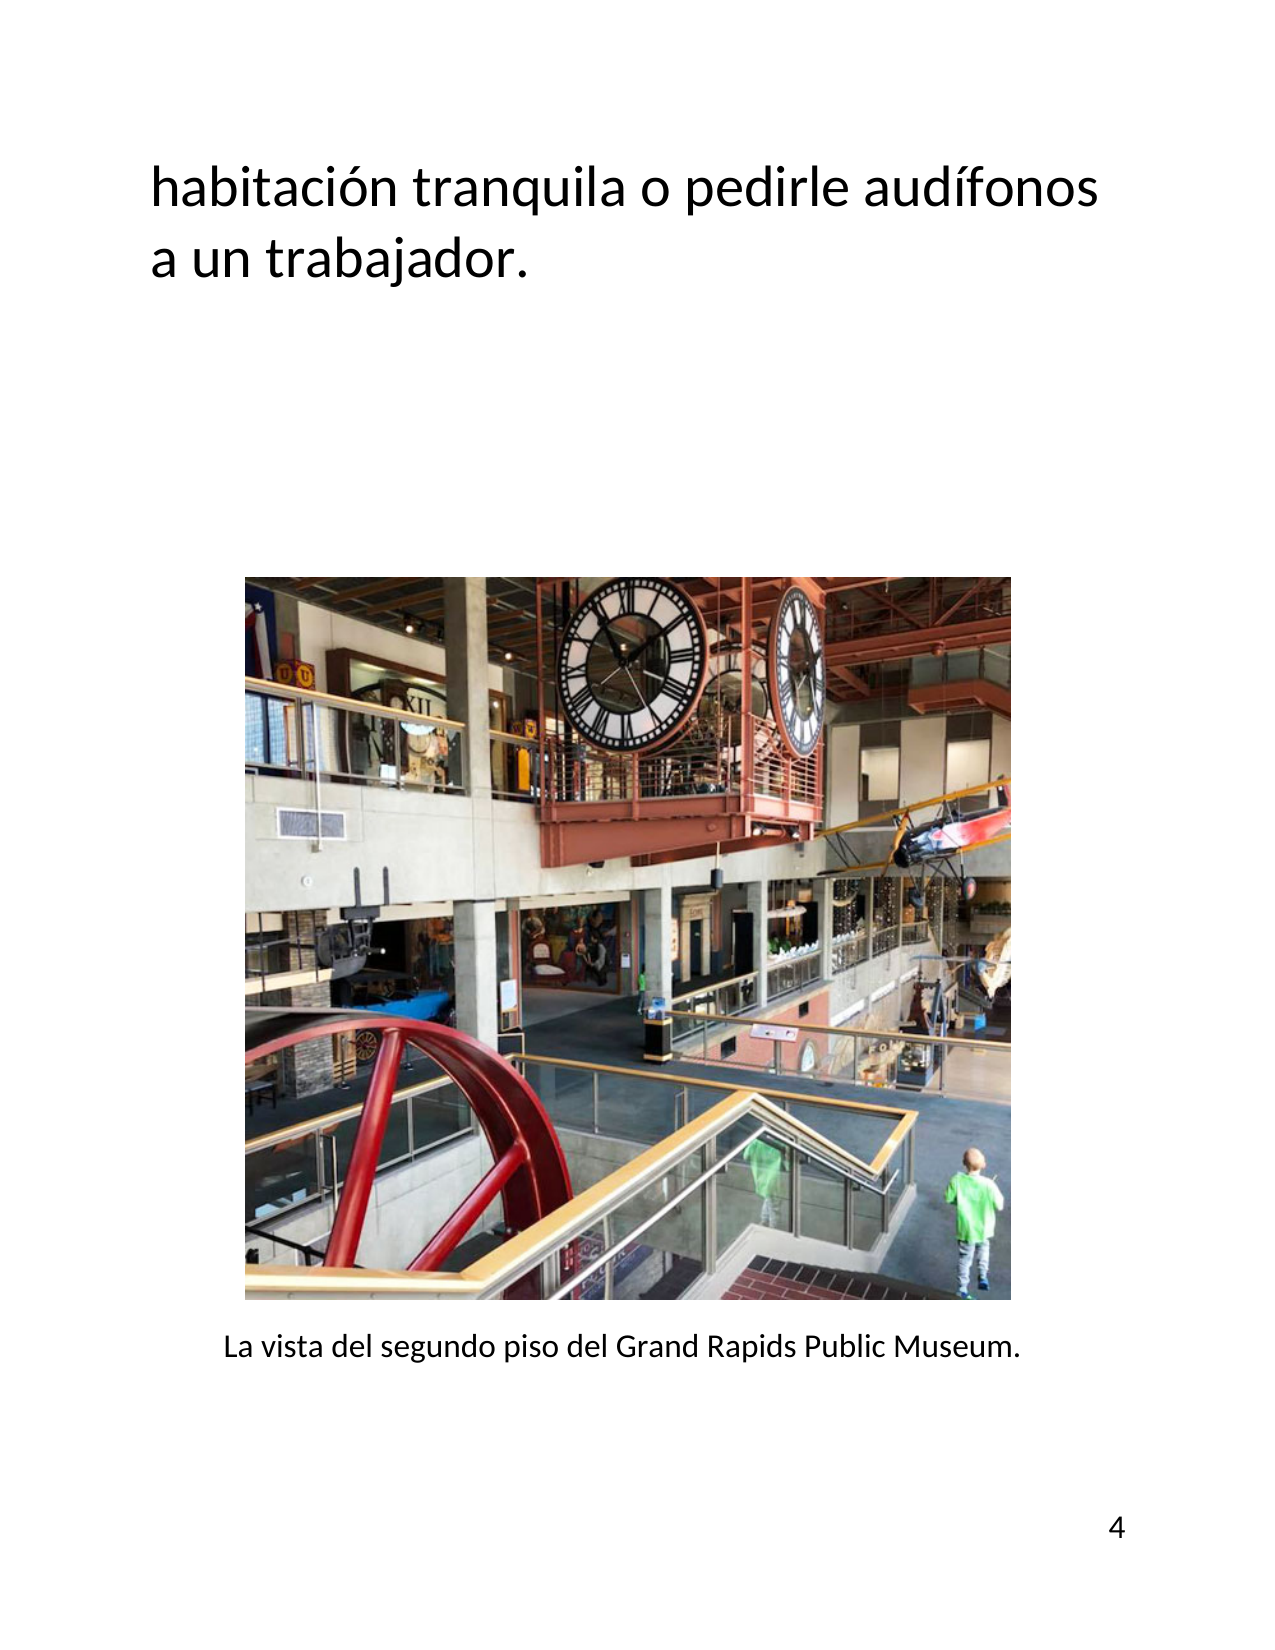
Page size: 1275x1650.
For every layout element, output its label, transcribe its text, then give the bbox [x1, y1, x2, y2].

picture [245, 577, 1011, 1300]
